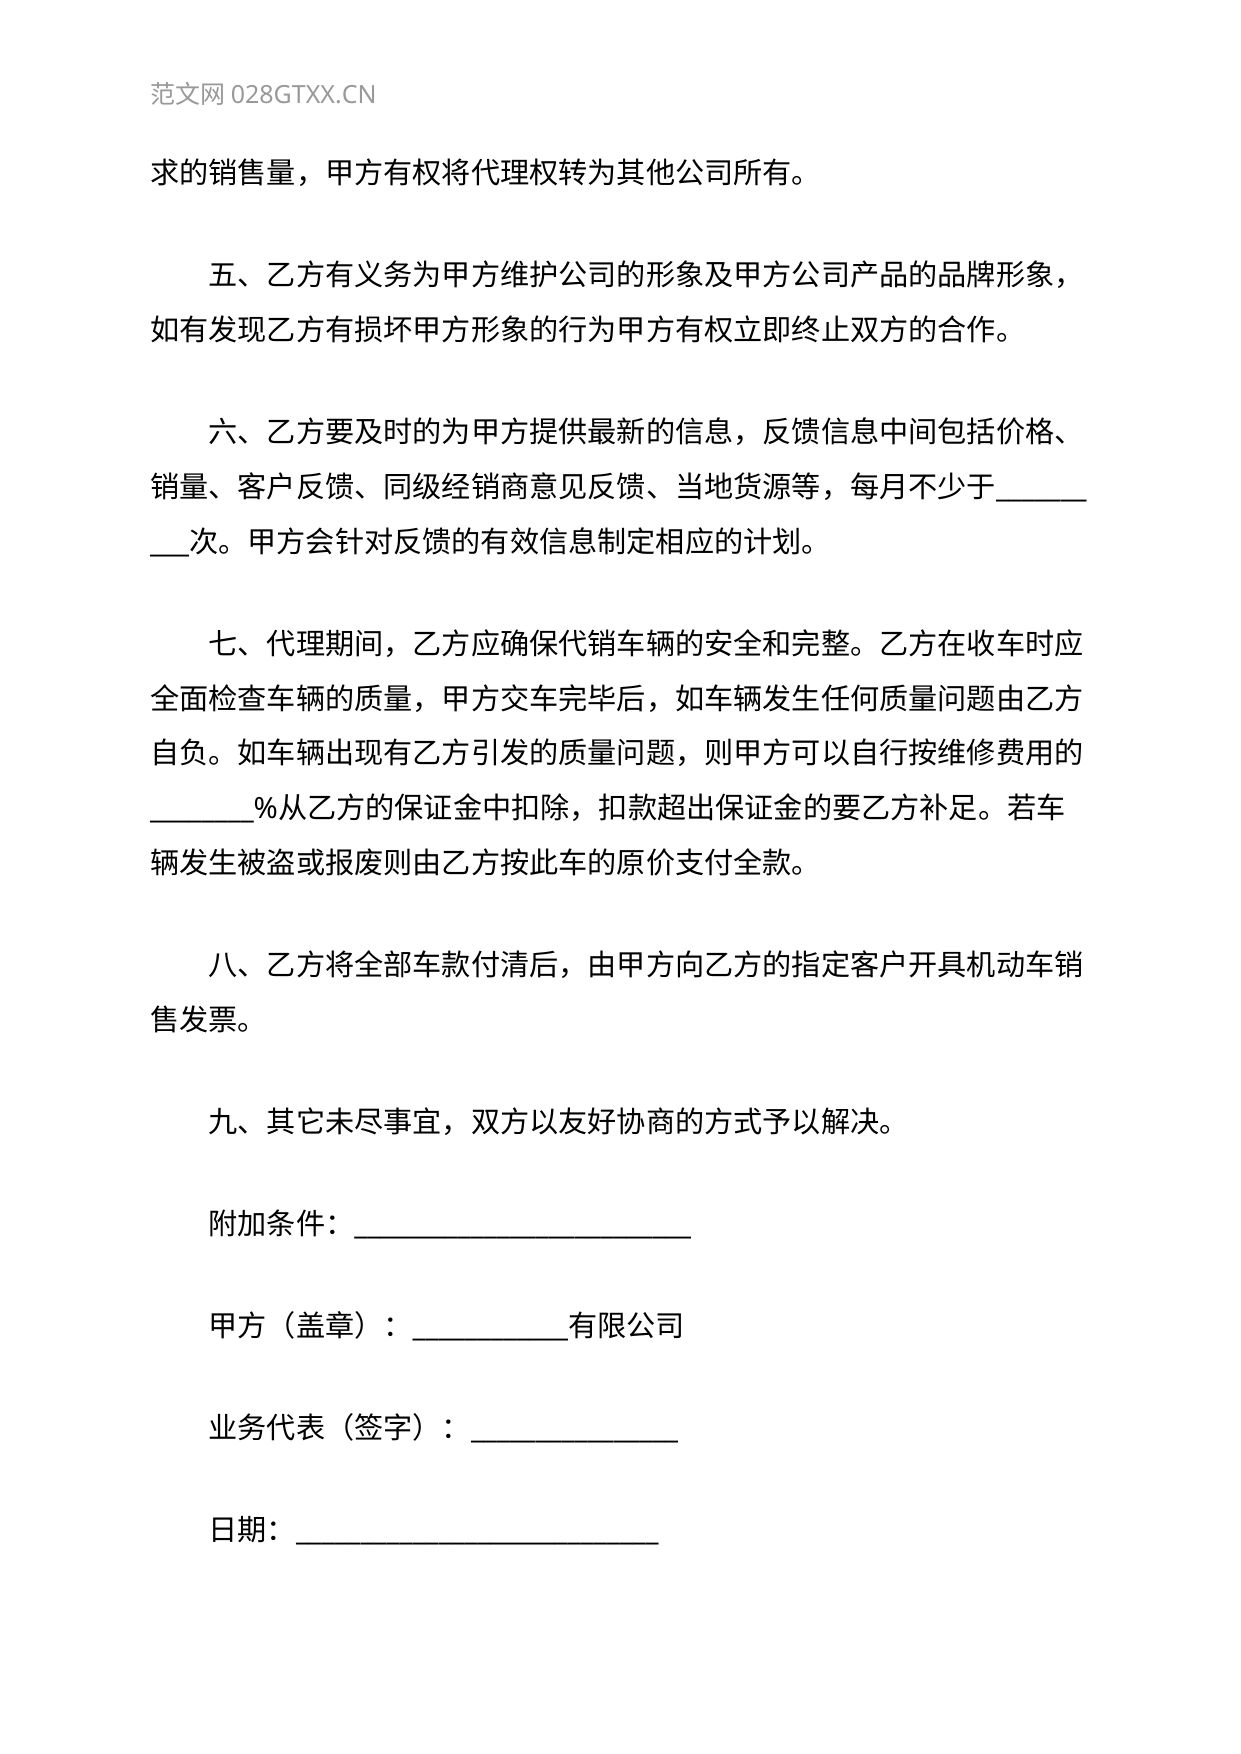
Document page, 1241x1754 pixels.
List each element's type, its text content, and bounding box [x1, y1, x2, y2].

text 九、其它未尽事宜，双方以友好协商的方式予以解决。 [150, 1098, 1090, 1141]
text 五、乙方有义务为甲方维护公司的形象及甲方公司产品的品牌形象，如有发现乙方有损坏甲方形象的行为甲方有权立即终止双方的合作。 [150, 252, 1090, 349]
text 八、乙方将全部车款付清后，由甲方向乙方的指定客户开具机动车销售发票。 [150, 942, 1090, 1039]
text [150, 150, 1090, 192]
text 附加条件：__________________________ [150, 1200, 1090, 1243]
text 日期：____________________________ [150, 1506, 1090, 1548]
text 六、乙方要及时的为甲方提供最新的信息，反馈信息中间包括价格、销量、客户反馈、同级经销商意见反馈、当地货源等，每月不少于__________次。甲方会针对反馈的有效信息制定相应的计划。 [150, 408, 1090, 561]
text 甲方（盖章）：____________有限公司 [150, 1302, 1090, 1344]
text 七、代理期间，乙方应确保代销车辆的安全和完整。乙方在收车时应全面检查车辆的质量，甲方交车完毕后，如车辆发生任何质量问题由乙方自负。如车辆出现有乙方引发的质量问题，则甲方可以自行按维修费用的________%从乙方的保证金中扣除，扣款超出保证金的要乙方补足。若车辆发生被盗或报废则由乙方按此车的原价支付全款。 [150, 620, 1090, 882]
text 业务代表（签字）：________________ [150, 1404, 1090, 1447]
